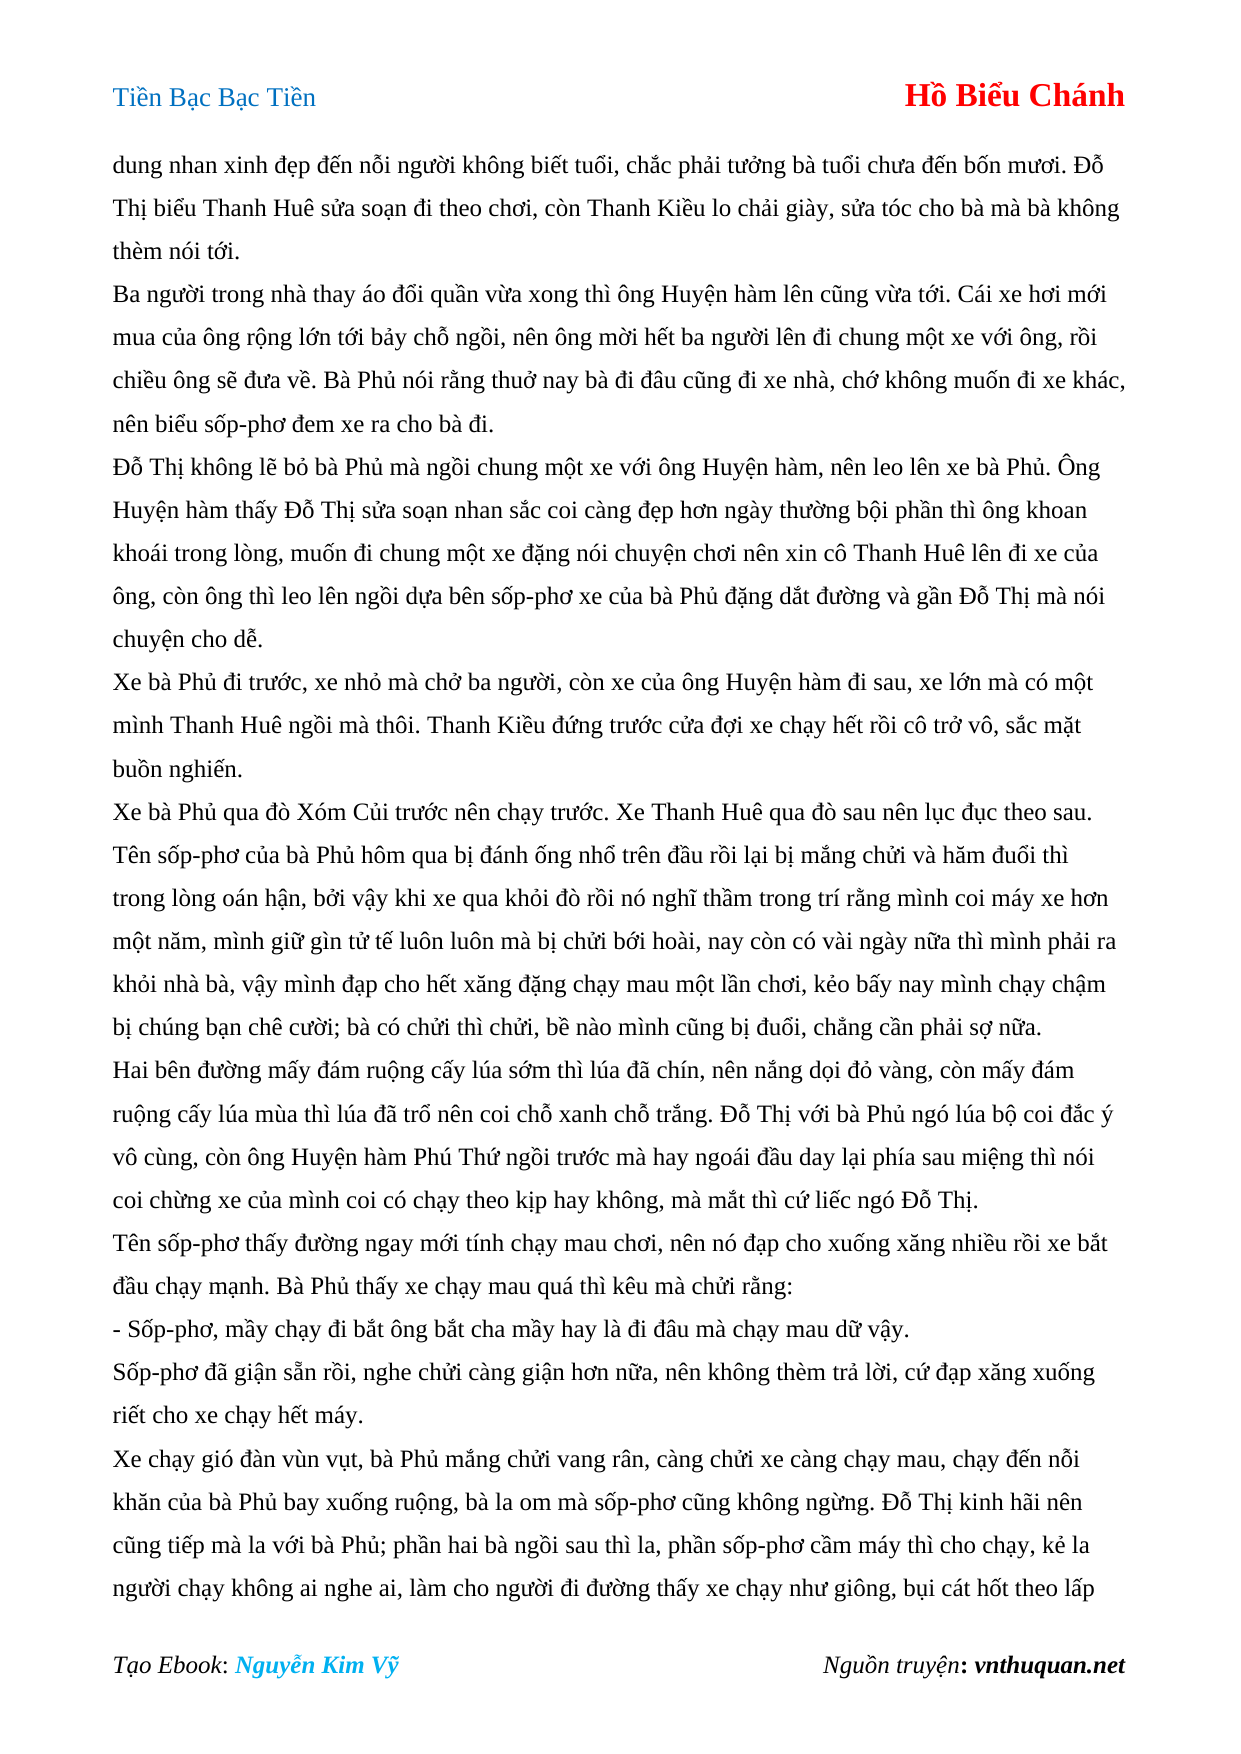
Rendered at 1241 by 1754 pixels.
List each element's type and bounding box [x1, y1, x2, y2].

text [112, 150, 1128, 1602]
